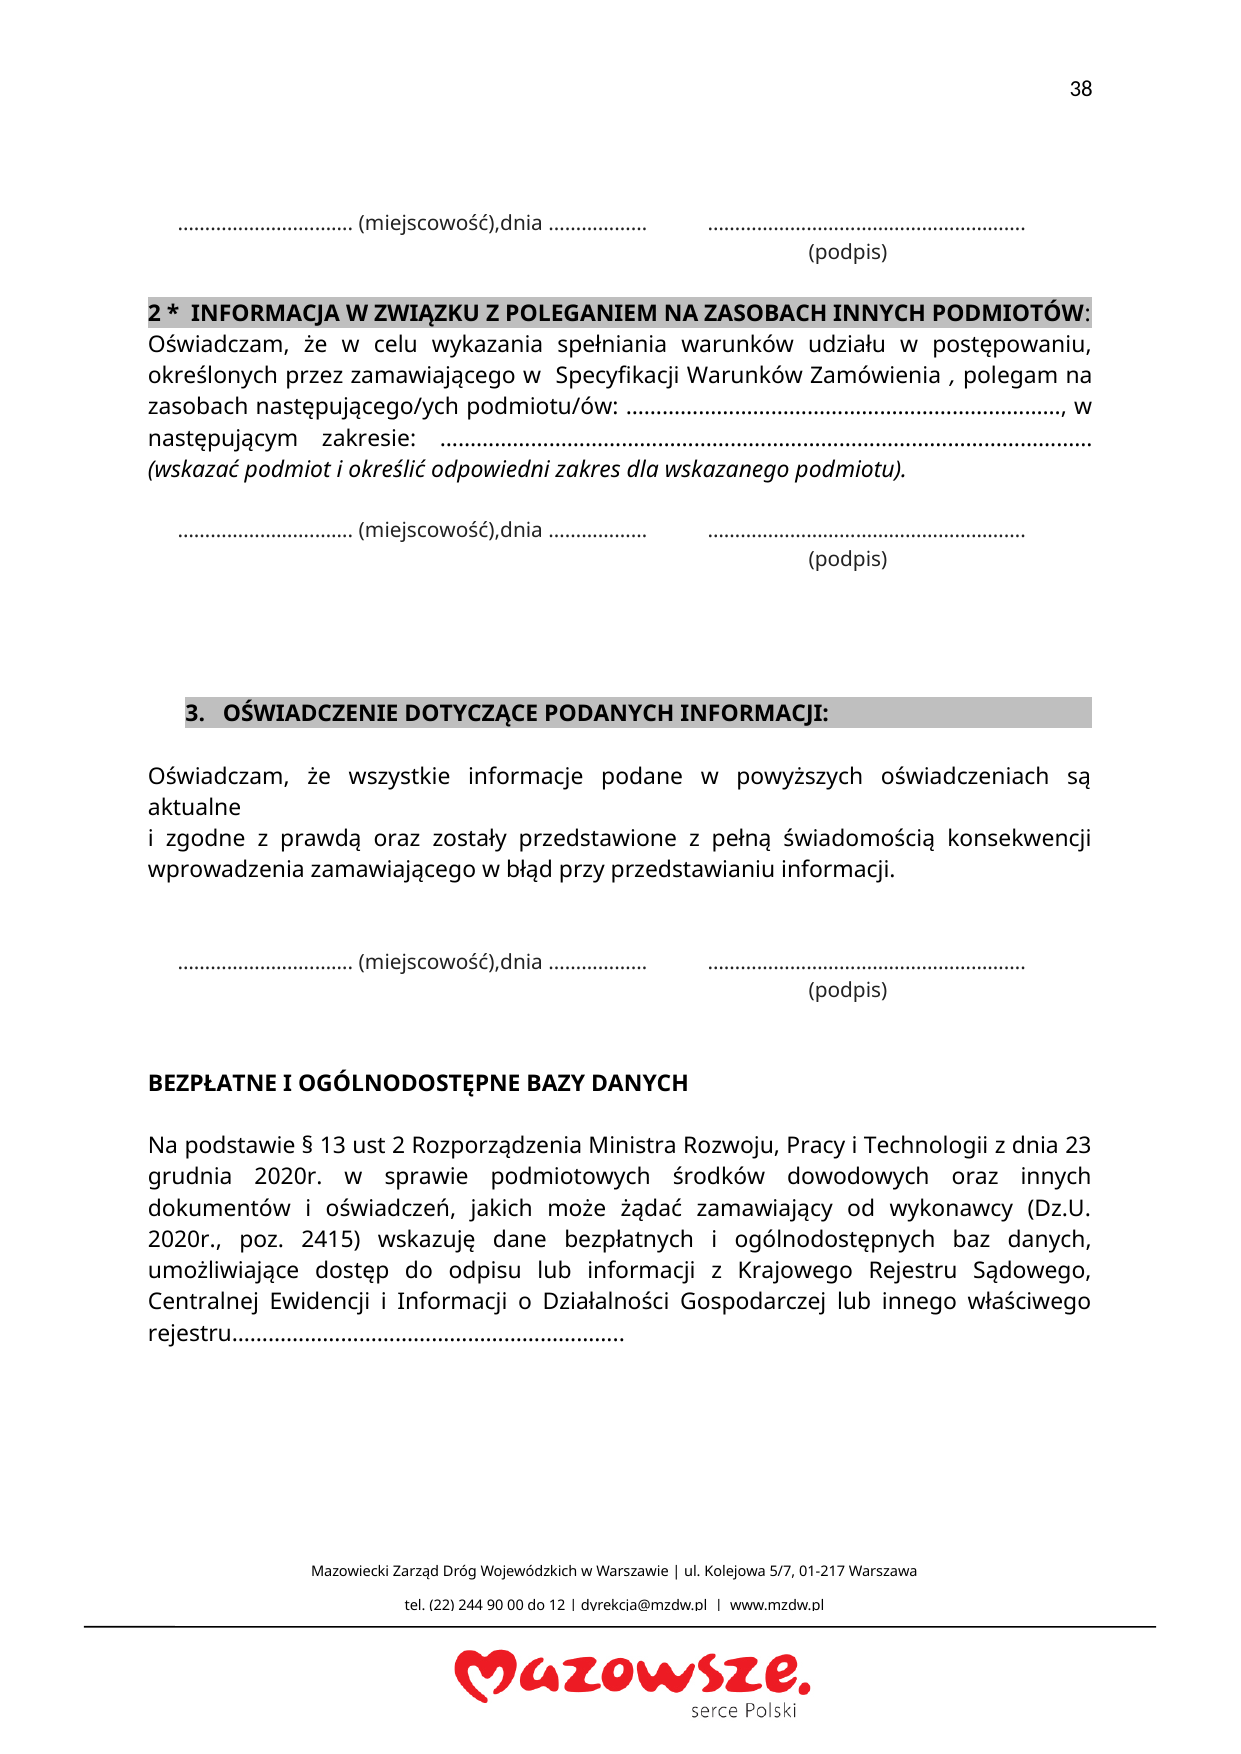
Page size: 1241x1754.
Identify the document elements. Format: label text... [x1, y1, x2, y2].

text Na podstawie § 13 ust 2 Rozporządzenia Ministra Rozwoju, Pracy i Technologii z dnia 23 grudnia 2020r. w sprawie podmiotowych środków dowodowych oraz innych dokumentów i oświadczeń, jakich może żądać zamawiający od wykonawcy (Dz.U. 2020r., poz. 2415) wskazuję dane bezpłatnych i ogólnodostępnych baz danych, umożliwiające dostęp do odpisu lub informacji z Krajowego Rejestru Sądowego, Centralnej Ewidencji i Informacji o Działalności Gospodarczej lub innego właściwego rejestru……………………………………………………….. [148, 1129, 1092, 1348]
text (podpis) [797, 544, 1092, 572]
text Oświadczam, że wszystkie informacje podane w powyższych oświadczeniach są aktualne i zgodne z prawdą oraz zostały przedstawione z pełną świadomością konsekwencji wprowadzenia zamawiającego w błąd przy przedstawianiu informacji. [148, 760, 1092, 885]
list OŚWIADCZENIE DOTYCZĄCE PODANYCH INFORMACJI: [185, 697, 1092, 728]
picture [0, 1608, 1241, 1754]
text 2 * INFORMACJA W ZWIĄZKU Z POLEGANIEM NA ZASOBACH INNYCH PODMIOTÓW: [148, 297, 1092, 328]
text (podpis) [797, 976, 1092, 1004]
text BEZPŁATNE I OGÓLNODOSTĘPNE BAZY DANYCH [148, 1067, 1092, 1098]
text …………………….……. (miejscowość),dnia ……………… …………………………………………………. [177, 947, 1092, 976]
text Oświadczam, że w celu wykazania spełniania warunków udziału w postępowaniu, określonych przez zamawiającego w Specyfikacji Warunków Zamówienia , polegam na zasobach następującego/ych podmiotu/ów: ………………………………………………………………, w następującym zakresie: ……………………………………………………………………………………………… (wskazać podmiot i określić odpowiedni zakres dla wskazanego podmiotu). [148, 328, 1092, 484]
text (podpis) [797, 237, 1092, 265]
text …………………….……. (miejscowość),dnia ……………… …………………………………………………. [177, 208, 1092, 237]
text …………………….……. (miejscowość),dnia ……………… …………………………………………………. [177, 515, 1092, 544]
